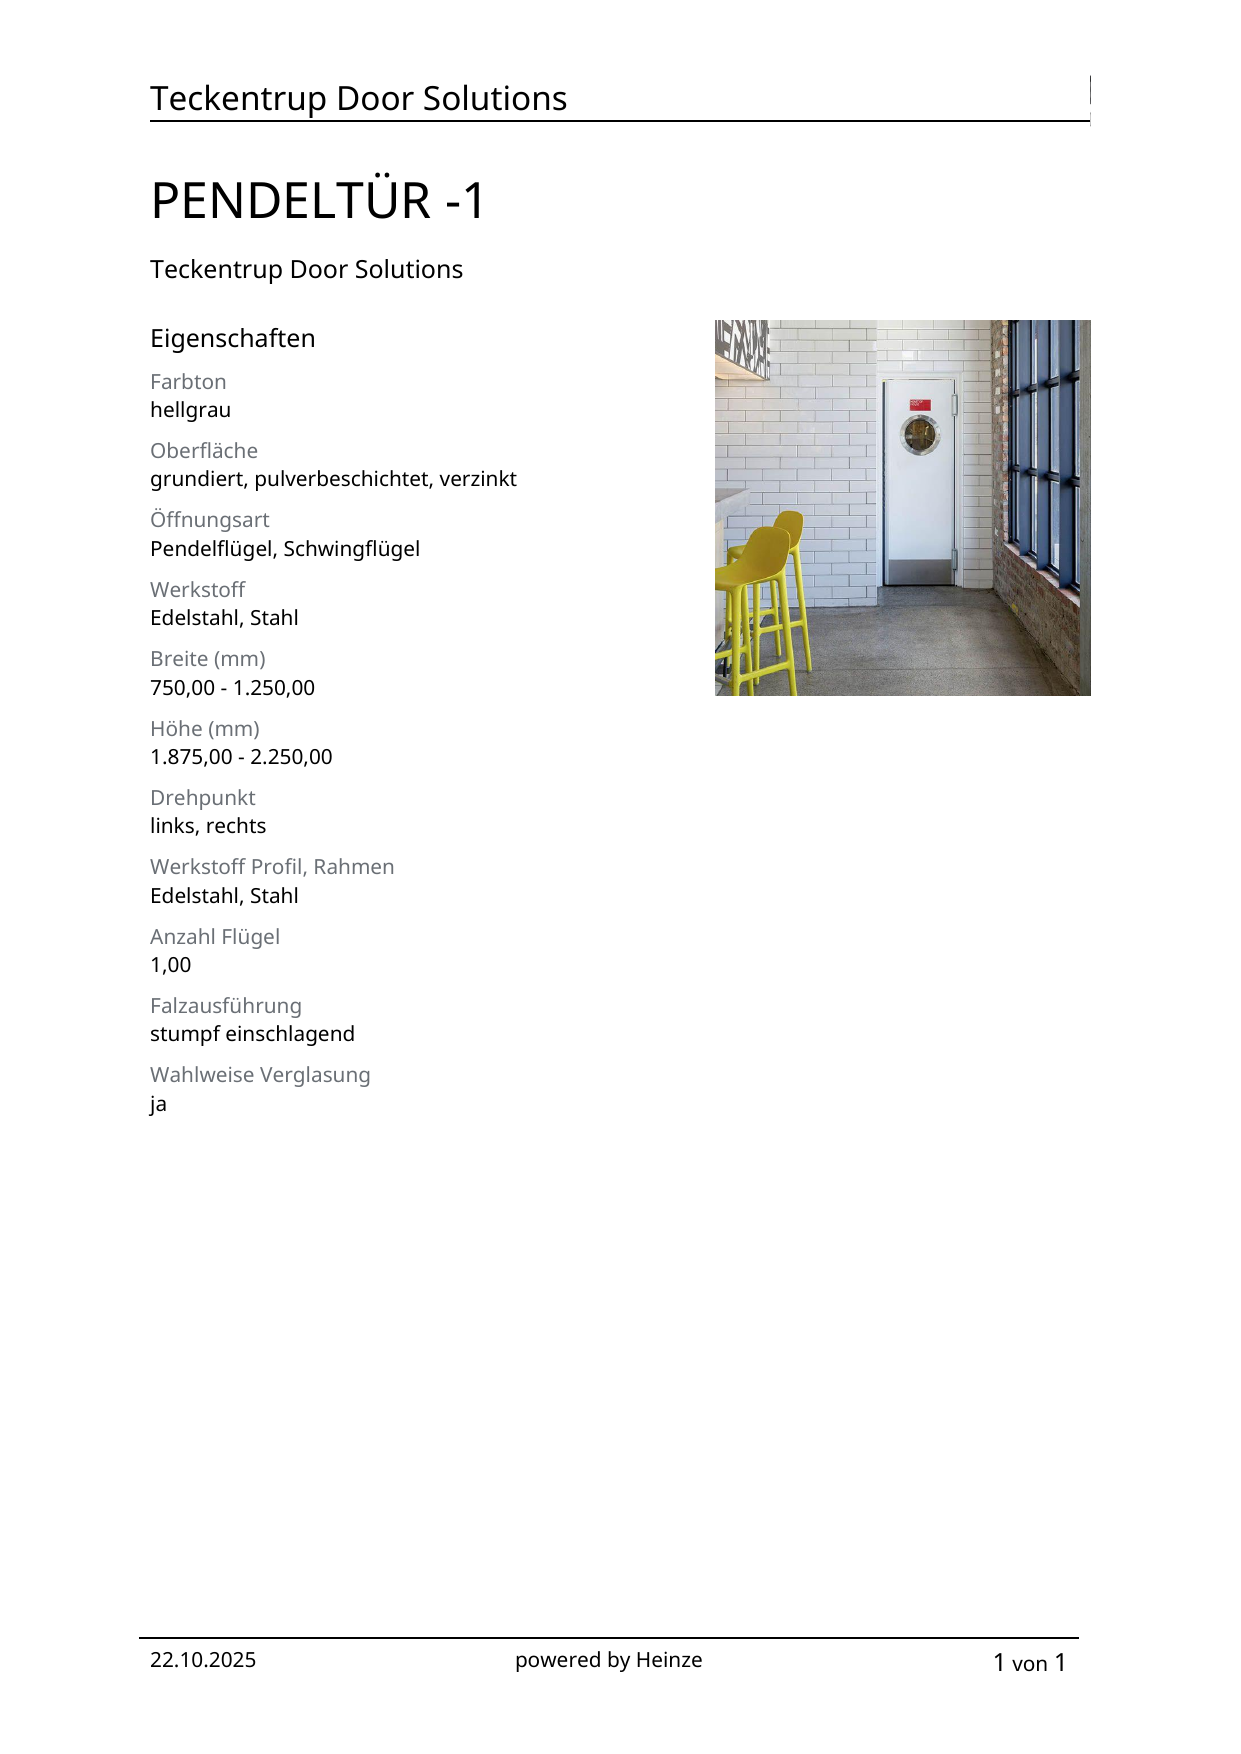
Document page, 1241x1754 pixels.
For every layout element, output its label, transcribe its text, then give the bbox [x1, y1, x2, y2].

text Teckentrup Door Solutions [150, 252, 1090, 286]
text Farbton [150, 367, 715, 395]
text Höhe (mm) [150, 714, 1090, 742]
text 1,00 [150, 950, 1090, 979]
text Oberfläche [150, 436, 715, 464]
text Breite (mm) [150, 644, 715, 673]
text Wahlweise Verglasung [150, 1061, 1090, 1089]
text Edelstahl, Stahl [150, 881, 1090, 909]
text Falzausführung [150, 991, 1090, 1019]
text Anzahl Flügel [150, 922, 1090, 950]
text Öffnungsart [150, 506, 715, 534]
text hellgrau [150, 395, 715, 424]
text Eigenschaften [150, 320, 715, 354]
text links, rechts [150, 811, 1090, 840]
picture [715, 320, 1091, 696]
text Edelstahl, Stahl [150, 603, 715, 632]
text grundiert, pulverbeschichtet, verzinkt [150, 464, 715, 493]
text Pendelflügel, Schwingflügel [150, 534, 715, 562]
text 750,00 - 1.250,00 [150, 673, 1090, 701]
text Werkstoff Profil, Rahmen [150, 852, 1090, 881]
text 1.875,00 - 2.250,00 [150, 742, 1090, 771]
text PENDELTÜR -1 [150, 165, 1090, 233]
text Drehpunkt [150, 783, 1090, 811]
text ja [150, 1089, 1090, 1117]
text Werkstoff [150, 575, 715, 603]
text stumpf einschlagend [150, 1019, 1090, 1048]
